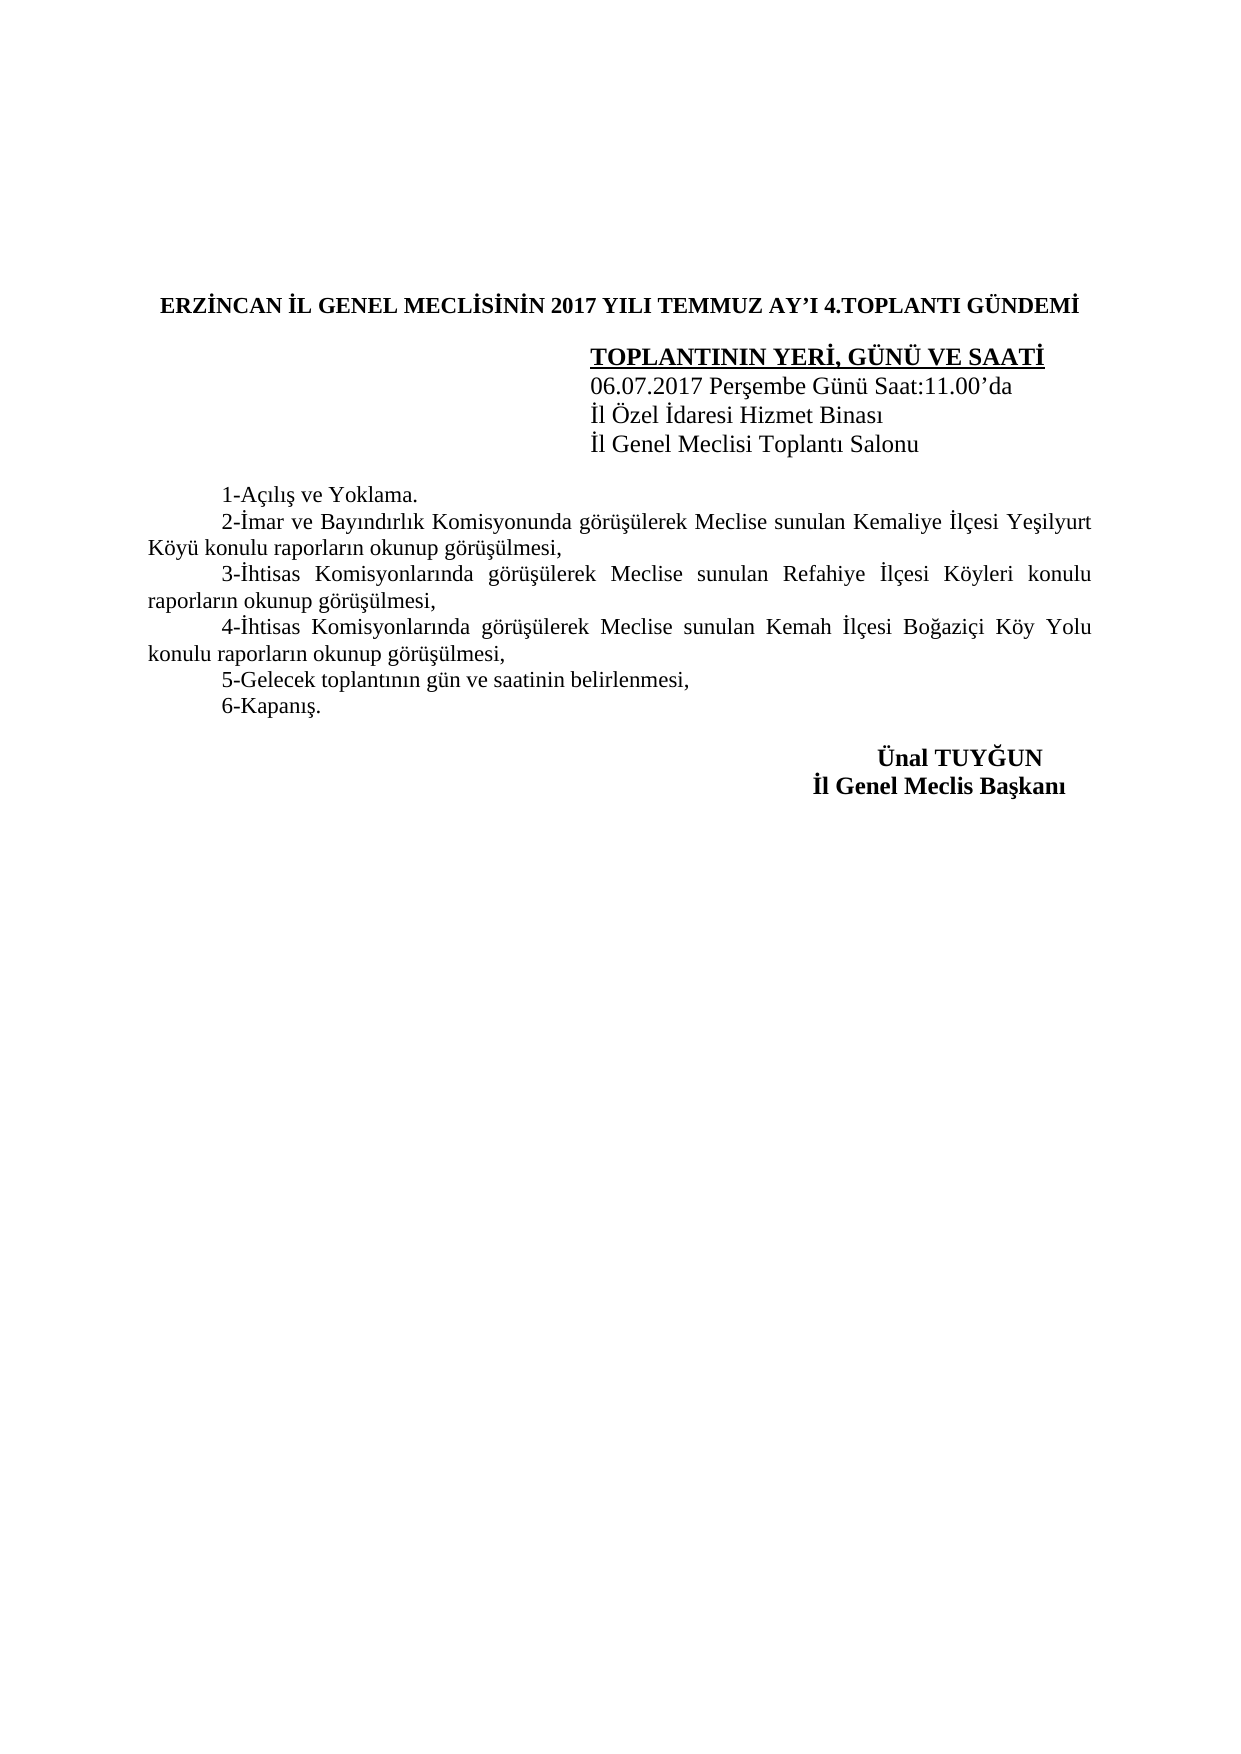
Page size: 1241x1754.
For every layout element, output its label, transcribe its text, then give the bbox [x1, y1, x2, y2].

text Ünal TUYĞUN [148, 743, 1093, 771]
text 1-Açılış ve Yoklama. [148, 481, 1093, 508]
text 06.07.2017 Perşembe Günü Saat:11.00’da [148, 371, 1093, 400]
subtitle İl Genel Meclisi Toplantı Salonu [148, 429, 1093, 457]
text 6-Kapanış. [148, 692, 1093, 719]
text İl Özel İdaresi Hizmet Binası [148, 400, 1093, 429]
text 5-Gelecek toplantının gün ve saatinin belirlenmesi, [148, 666, 1093, 692]
text TOPLANTININ YERİ, GÜNÜ VE SAATİ [516, 342, 1093, 371]
text 3-İhtisas Komisyonlarında görüşülerek Meclise sunulan Refahiye İlçesi Köyleri konulu raporların okunup görüşülmesi, [148, 561, 1093, 613]
text 2-İmar ve Bayındırlık Komisyonunda görüşülerek Meclise sunulan Kemaliye İlçesi Yeşilyurt Köyü konulu raporların okunup görüşülmesi, [148, 508, 1093, 561]
text 4-İhtisas Komisyonlarında görüşülerek Meclise sunulan Kemah İlçesi Boğaziçi Köy Yolu konulu raporların okunup görüşülmesi, [148, 613, 1093, 666]
title İl Genel Meclis Başkanı [148, 771, 1093, 800]
title ERZİNCAN İL GENEL MECLİSİNİN 2017 YILI TEMMUZ AY’I 4.TOPLANTI GÜNDEMİ [148, 292, 1093, 318]
